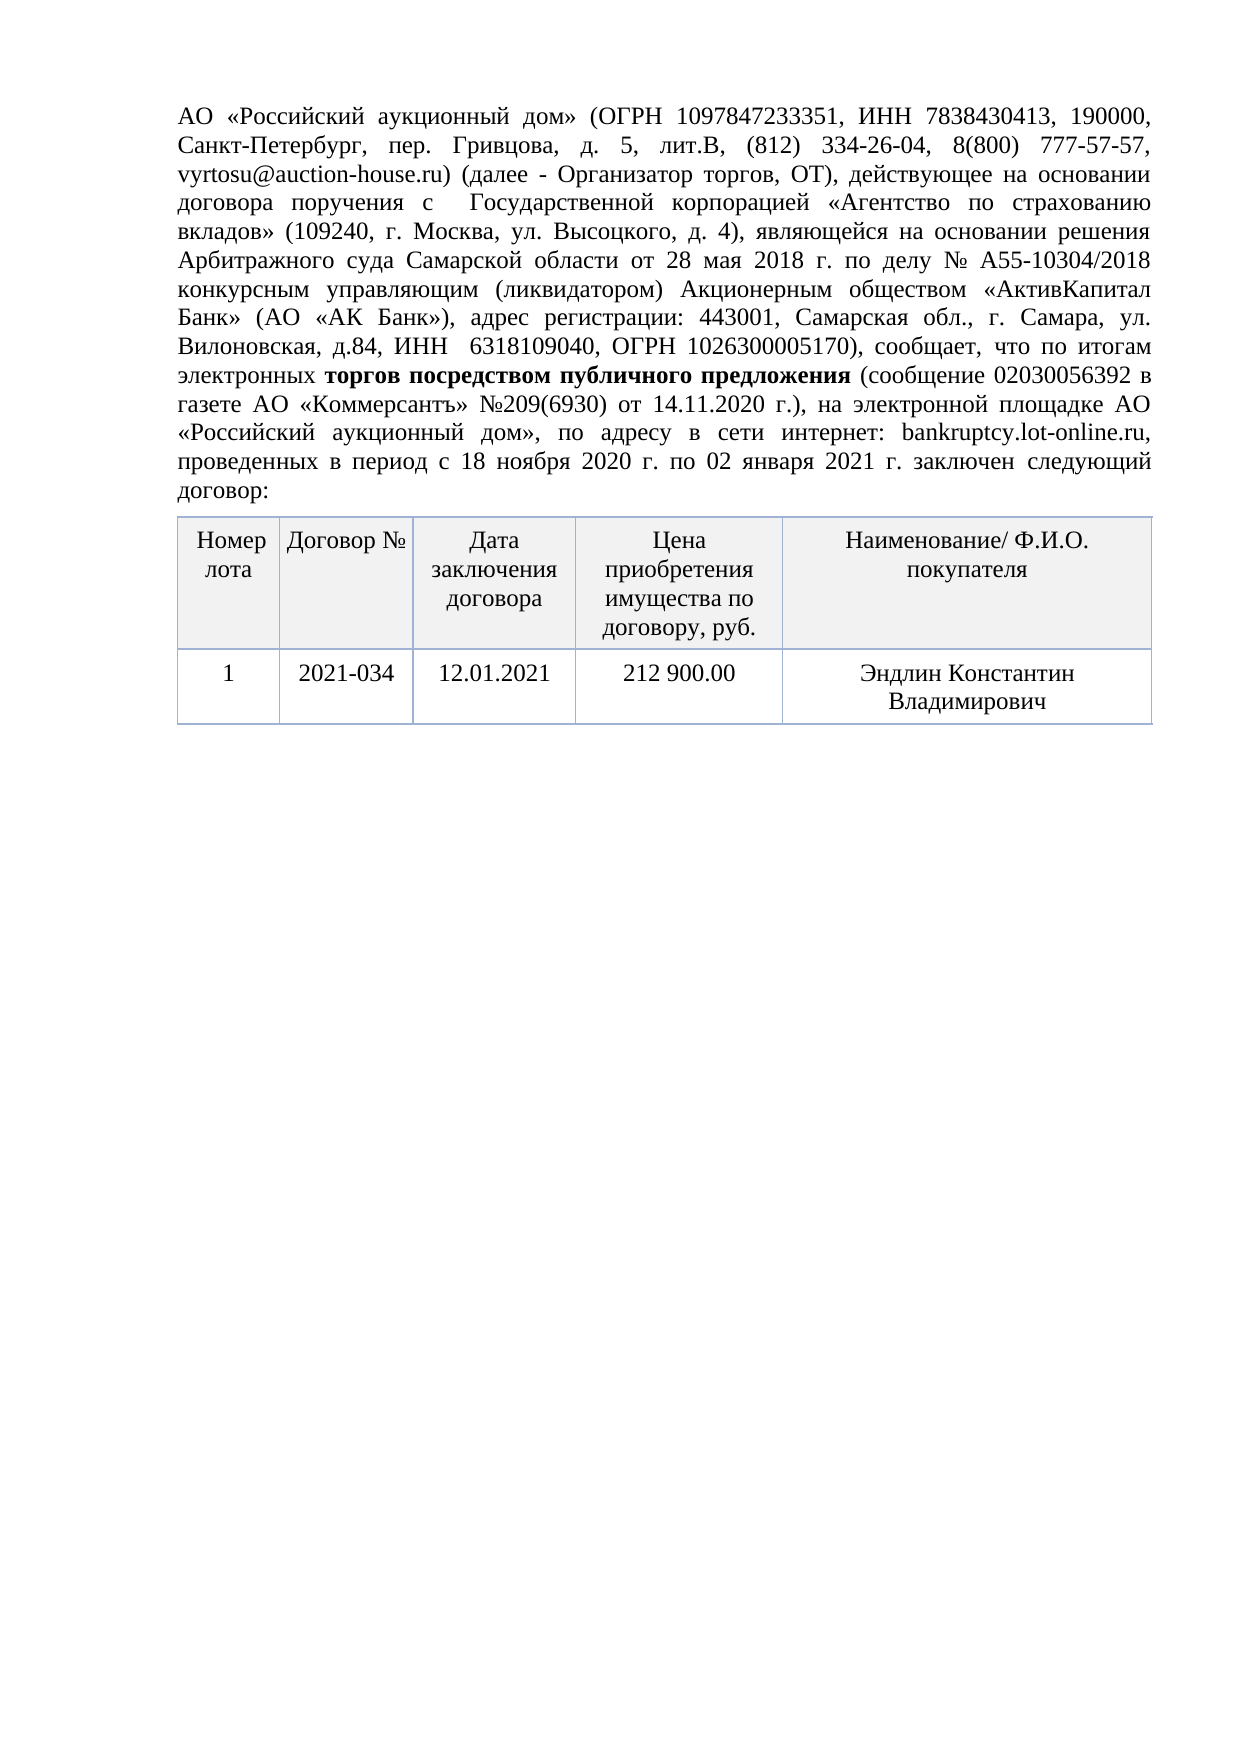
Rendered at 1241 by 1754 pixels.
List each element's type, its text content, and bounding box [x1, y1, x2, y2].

table_cell 212 900.00 [576, 650, 782, 723]
table_header Номер лота [178, 518, 279, 648]
table_cell Эндлин Константин Владимирович [783, 650, 1151, 723]
table_cell 1 [178, 650, 279, 723]
table_header Дата заключения договора [414, 518, 575, 648]
table_header Наименование/ Ф.И.О. покупателя [783, 518, 1151, 648]
table_cell 2021-034 [280, 650, 412, 723]
text АО «Российский аукционный дом» (ОГРН 1097847233351, ИНН 7838430413, 190000, Санкт-Петербург, пер. Гривцова, д. 5, лит.В, (812) 334-26-04, 8(800) 777-57-57, vyrtosu@auction-house.ru) (далее - Организатор торгов, ОТ), действующее на основании договора поручения с Государственной корпорацией «Агентство по страхованию вкладов» (109240, г. Москва, ул. Высоцкого, д. 4), являющейся на основании решения Арбитражного суда Самарской области от 28 мая 2018 г. по делу № А55-10304/2018 конкурсным управляющим (ликвидатором) Акционерным обществом «АктивКапитал Банк» (АО «АК Банк»), адрес регистрации: 443001, Самарская обл., г. Самара, ул. Вилоновская, д.84, ИНН 6318109040, ОГРН 1026300005170), сообщает, что по итогам электронных торгов посредством публичного предложения (сообщение 02030056392 в газете АО «Коммерсантъ» №209(6930) от 14.11.2020 г.), на электронной площадке АО «Российский аукционный дом», по адресу в сети интернет: bankruptcy.lot-online.ru, проведенных в период с 18 ноября 2020 г. по 02 января 2021 г. заключен следующий договор: [177, 101, 1152, 504]
table_cell 12.01.2021 [414, 650, 575, 723]
table_header Цена приобретения имущества по договору, руб. [576, 518, 782, 648]
table_header Договор № [280, 518, 412, 648]
